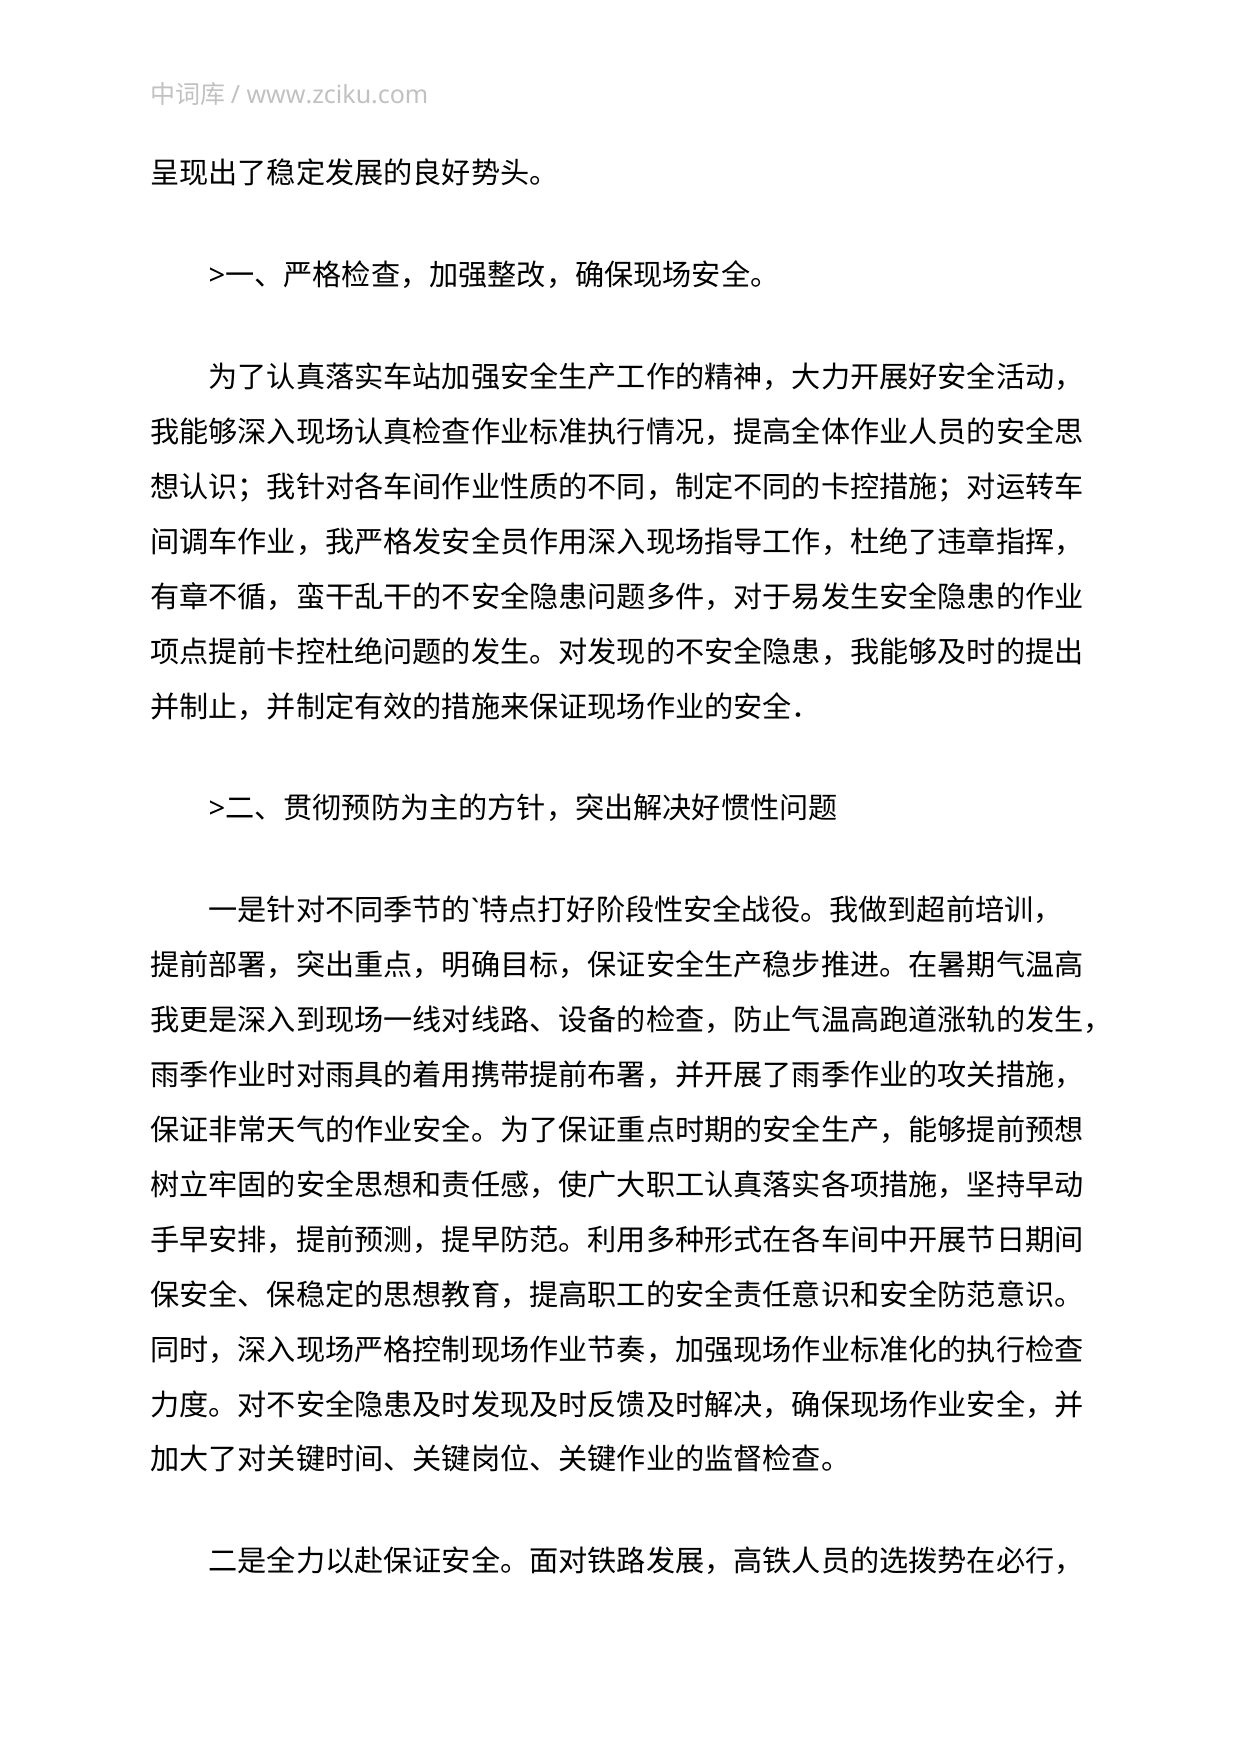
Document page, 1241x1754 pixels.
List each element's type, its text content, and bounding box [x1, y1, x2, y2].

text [150, 150, 1090, 192]
text >二、贯彻预防为主的方针，突出解决好惯性问题 [150, 785, 1090, 827]
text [150, 1538, 1090, 1580]
text >一、严格检查，加强整改，确保现场安全。 [150, 252, 1090, 294]
text 一是针对不同季节的`特点打好阶段性安全战役。我做到超前培训，提前部署，突出重点，明确目标，保证安全生产稳步推进。在暑期气温高我更是深入到现场一线对线路、设备的检查，防止气温高跑道涨轨的发生，雨季作业时对雨具的着用携带提前布署，并开展了雨季作业的攻关措施，保证非常天气的作业安全。为了保证重点时期的安全生产，能够提前预想树立牢固的安全思想和责任感，使广大职工认真落实各项措施，坚持早动手早安排，提前预测，提早防范。利用多种形式在各车间中开展节日期间保安全、保稳定的思想教育，提高职工的安全责任意识和安全防范意识。同时，深入现场严格控制现场作业节奏，加强现场作业标准化的执行检查力度。对不安全隐患及时发现及时反馈及时解决，确保现场作业安全，并加大了对关键时间、关键岗位、关键作业的监督检查。 [150, 887, 1090, 1478]
text 为了认真落实车站加强安全生产工作的精神，大力开展好安全活动，我能够深入现场认真检查作业标准执行情况，提高全体作业人员的安全思想认识；我针对各车间作业性质的不同，制定不同的卡控措施；对运转车间调车作业，我严格发安全员作用深入现场指导工作，杜绝了违章指挥，有章不循，蛮干乱干的不安全隐患问题多件，对于易发生安全隐患的作业项点提前卡控杜绝问题的发生。对发现的不安全隐患，我能够及时的提出并制止，并制定有效的措施来保证现场作业的安全． [150, 354, 1090, 725]
